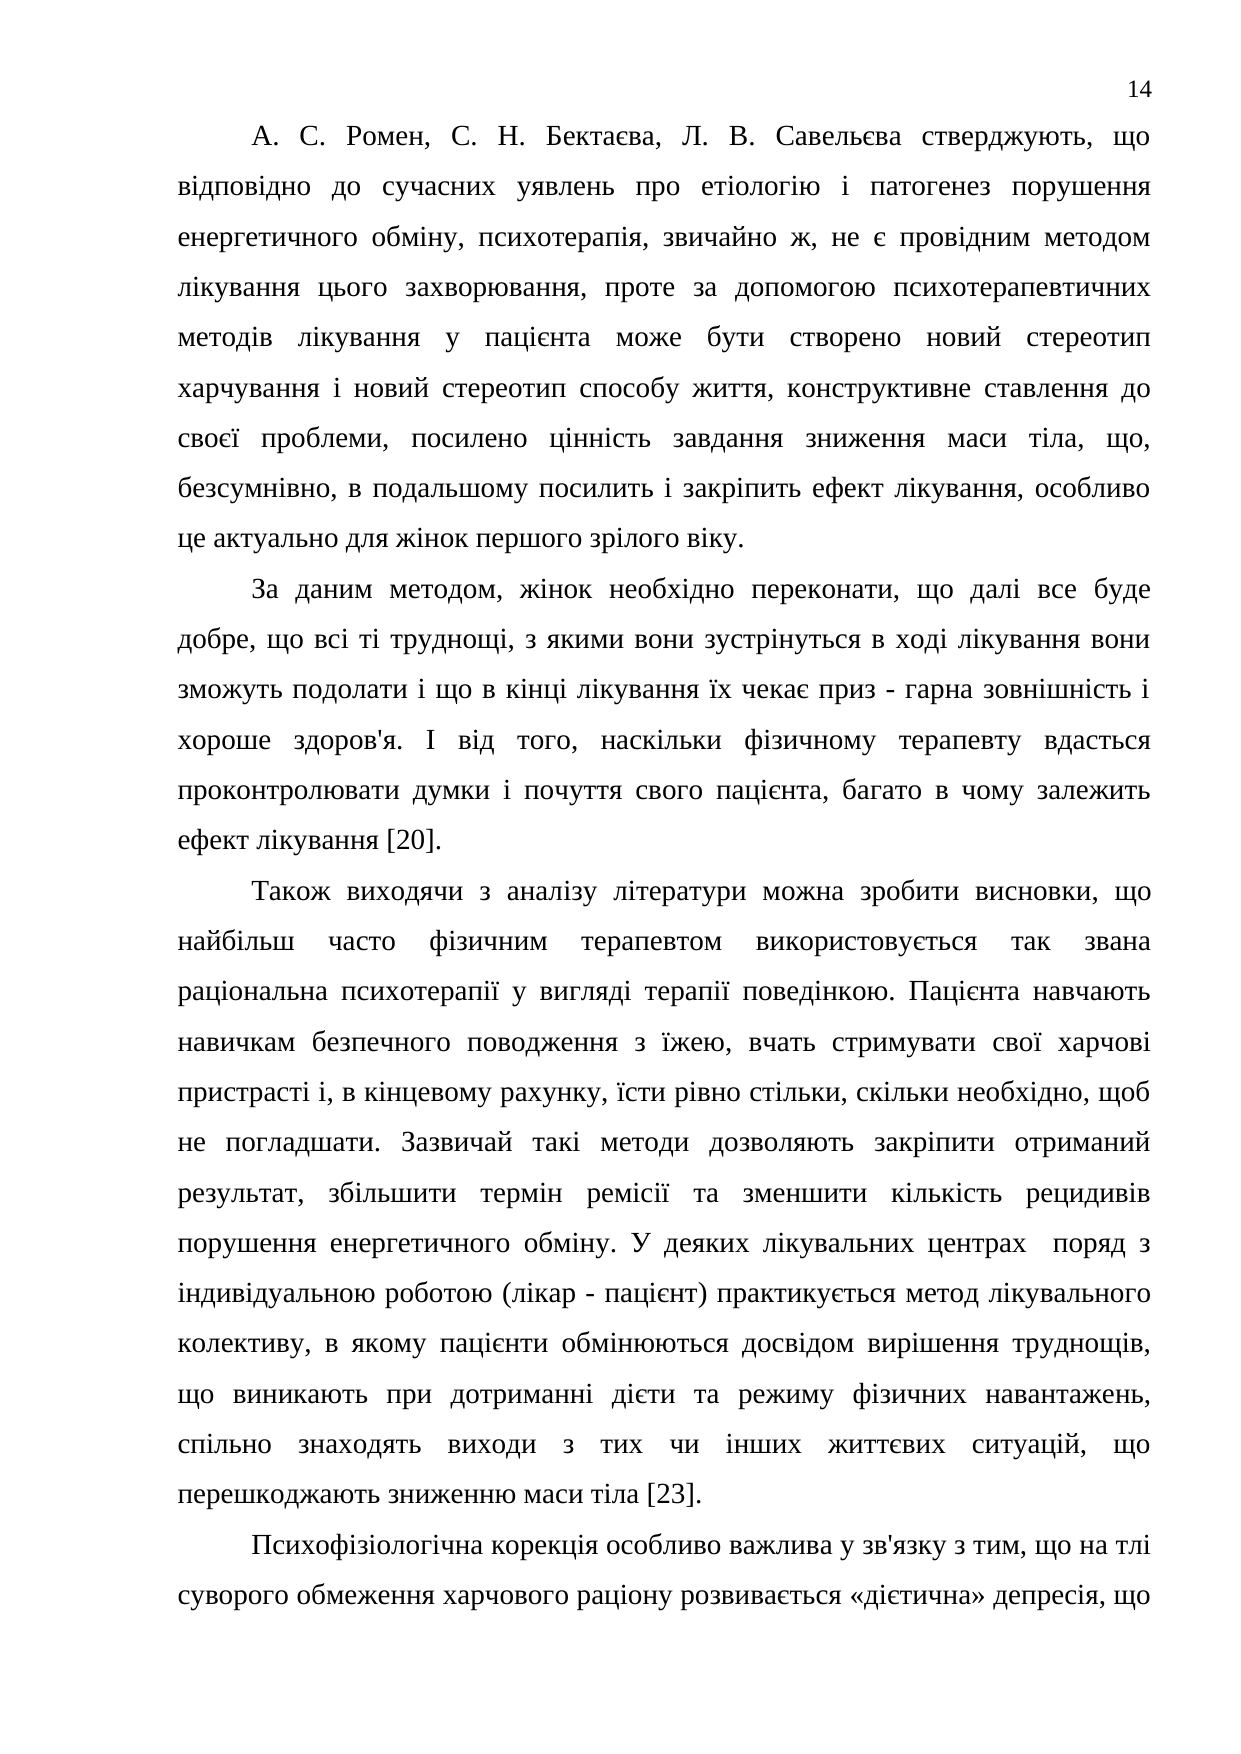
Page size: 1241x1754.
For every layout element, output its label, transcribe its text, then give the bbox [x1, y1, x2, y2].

text А. С. Ромен, С. Н. Бектаєва, Л. В. Савельєва стверджують, що відповідно до сучасних уявлень про етіологію і патогенез порушення енергетичного обміну, психотерапія, звичайно ж, не є провідним методом лікування цього захворювання, проте за допомогою психотерапевтичних методів лікування у пацієнта може бути створено новий стереотип харчування і новий стереотип способу життя, конструктивне ставлення до своєї проблеми, посилено цінність завдання зниження маси тіла, що, безсумнівно, в подальшому посилить і закріпить ефект лікування, особливо це актуально для жінок першого зрілого віку. [177, 118, 1152, 554]
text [177, 1527, 1152, 1611]
text Також виходячи з аналізу літератури можна зробити висновки, що найбільш часто фізичним терапевтом використовується так звана раціональна психотерапії у вигляді терапії поведінкою. Пацієнта навчають навичкам безпечного поводження з їжею, вчать стримувати свої харчові пристрасті і, в кінцевому рахунку, їсти рівно стільки, скільки необхідно, щоб не погладшати. Зазвичай такі методи дозволяють закріпити отриманий результат, збільшити термін ремісії та зменшити кількість рецидивів порушення енергетичного обміну. У деяких лікувальних центрах поряд з індивідуальною роботою (лікар - пацієнт) практикується метод лікувального колективу, в якому пацієнти обмінюються досвідом вирішення труднощів, що виникають при дотриманні дієти та режиму фізичних навантажень, спільно знаходять виходи з тих чи інших життєвих ситуацій, що перешкоджають зниженню маси тіла [23]. [177, 873, 1152, 1510]
text За даним методом, жінок необхідно переконати, що далі все буде добре, що всі ті труднощі, з якими вони зустрінуться в ході лікування вони зможуть подолати і що в кінці лікування їх чекає приз - гарна зовнішність і хороше здоров'я. І від того, наскільки фізичному терапевту вдасться проконтролювати думки і почуття свого пацієнта, багато в чому залежить ефект лікування [20]. [177, 571, 1152, 856]
